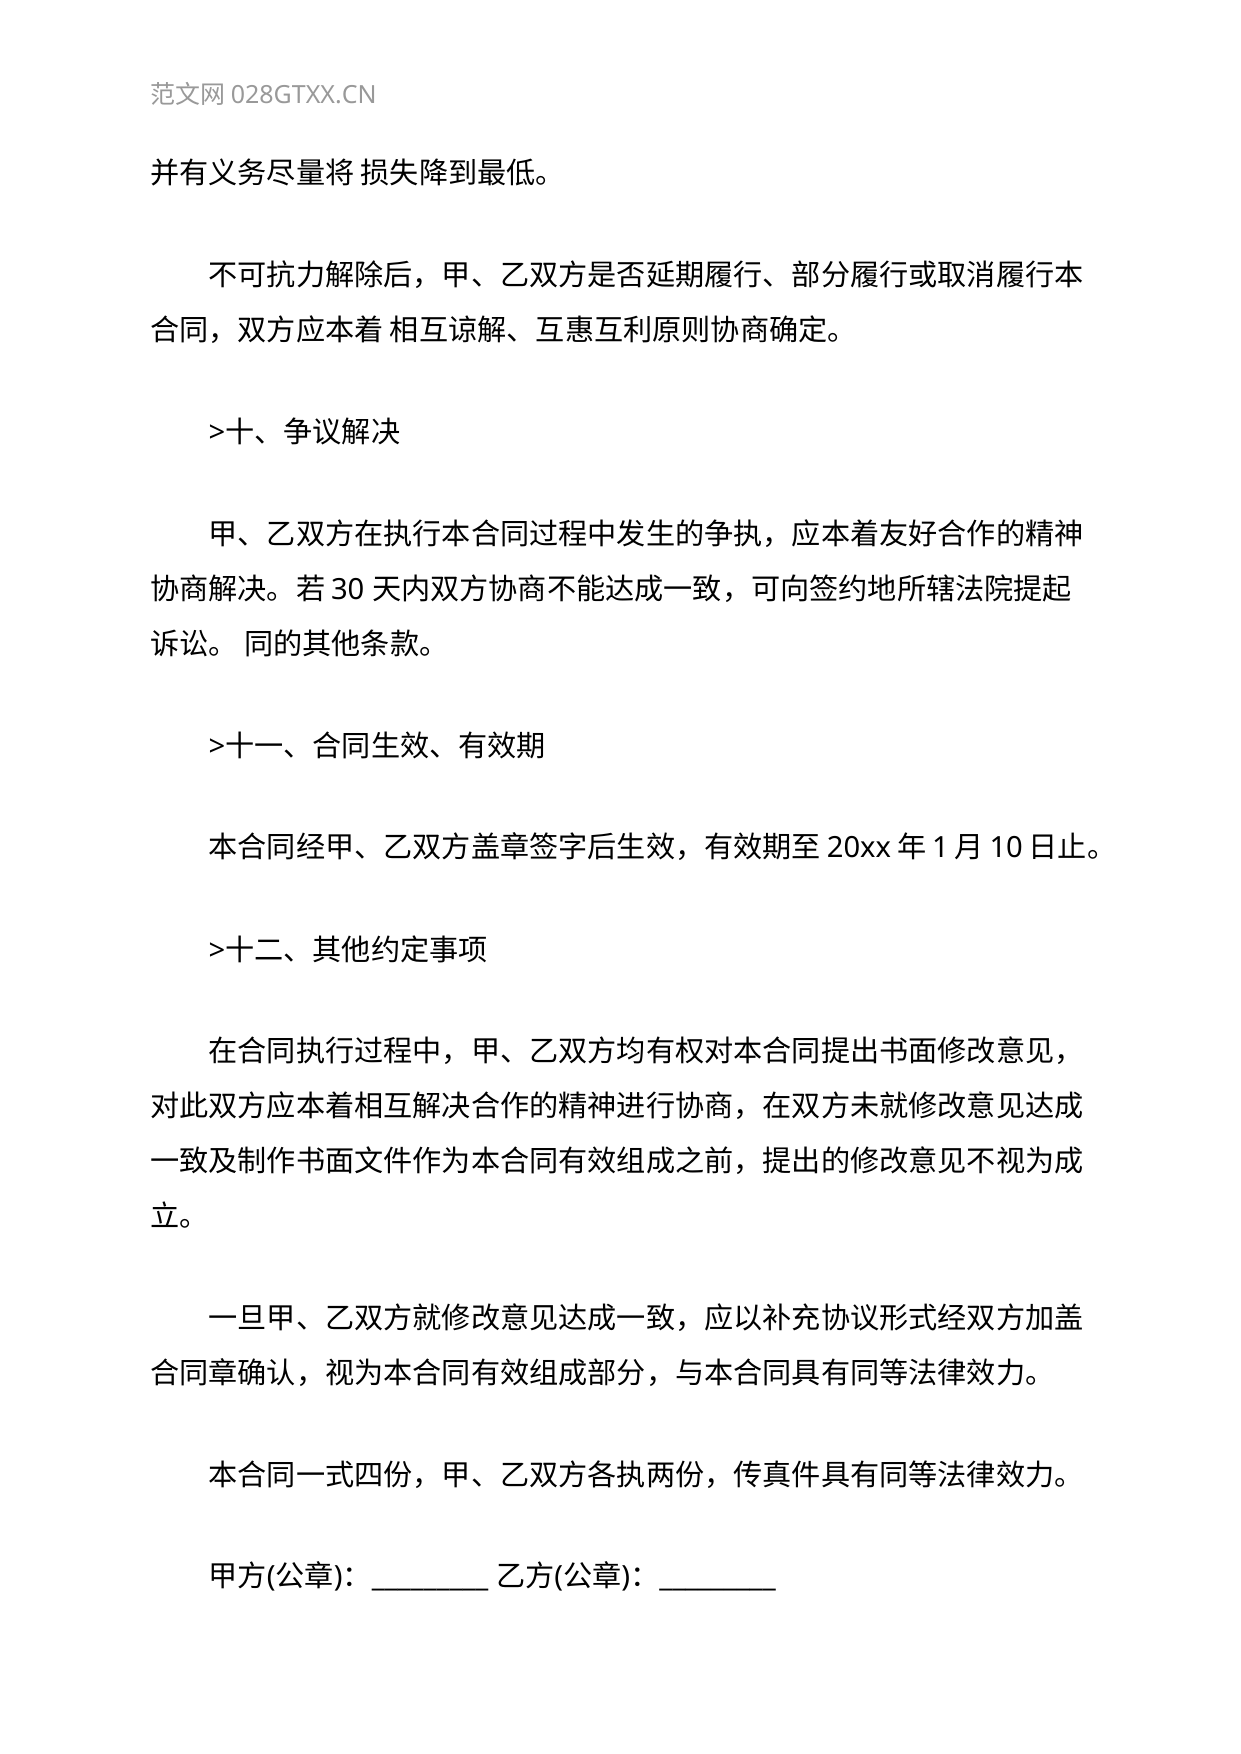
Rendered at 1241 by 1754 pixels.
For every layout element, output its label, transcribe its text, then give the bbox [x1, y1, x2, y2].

text 甲、乙双方在执行本合同过程中发生的争执，应本着友好合作的精神协商解决。若30 天内双方协商不能达成一致，可向签约地所辖法院提起诉讼。 同的其他条款。 [150, 510, 1090, 663]
text 一旦甲、乙双方就修改意见达成一致，应以补充协议形式经双方加盖合同章确认，视为本合同有效组成部分，与本合同具有同等法律效力。 [150, 1294, 1090, 1392]
text 本合同经甲、乙双方盖章签字后生效，有效期至20xx年1月10日止。 [150, 824, 1090, 866]
text 在合同执行过程中，甲、乙双方均有权对本合同提出书面修改意见，对此双方应本着相互解决合作的精神进行协商，在双方未就修改意见达成一致及制作书面文件作为本合同有效组成之前，提出的修改意见不视为成立。 [150, 1028, 1090, 1235]
text >十一、合同生效、有效期 [150, 722, 1090, 764]
text 本合同一式四份，甲、乙双方各执两份，传真件具有同等法律效力。 [150, 1451, 1090, 1493]
text 不可抗力解除后，甲、乙双方是否延期履行、部分履行或取消履行本合同，双方应本着 相互谅解、互惠互利原则协商确定。 [150, 252, 1090, 349]
text 甲方(公章)：_________ 乙方(公章)：_________ [150, 1553, 1090, 1595]
text >十二、其他约定事项 [150, 926, 1090, 968]
text >十、争议解决 [150, 408, 1090, 451]
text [150, 150, 1090, 192]
